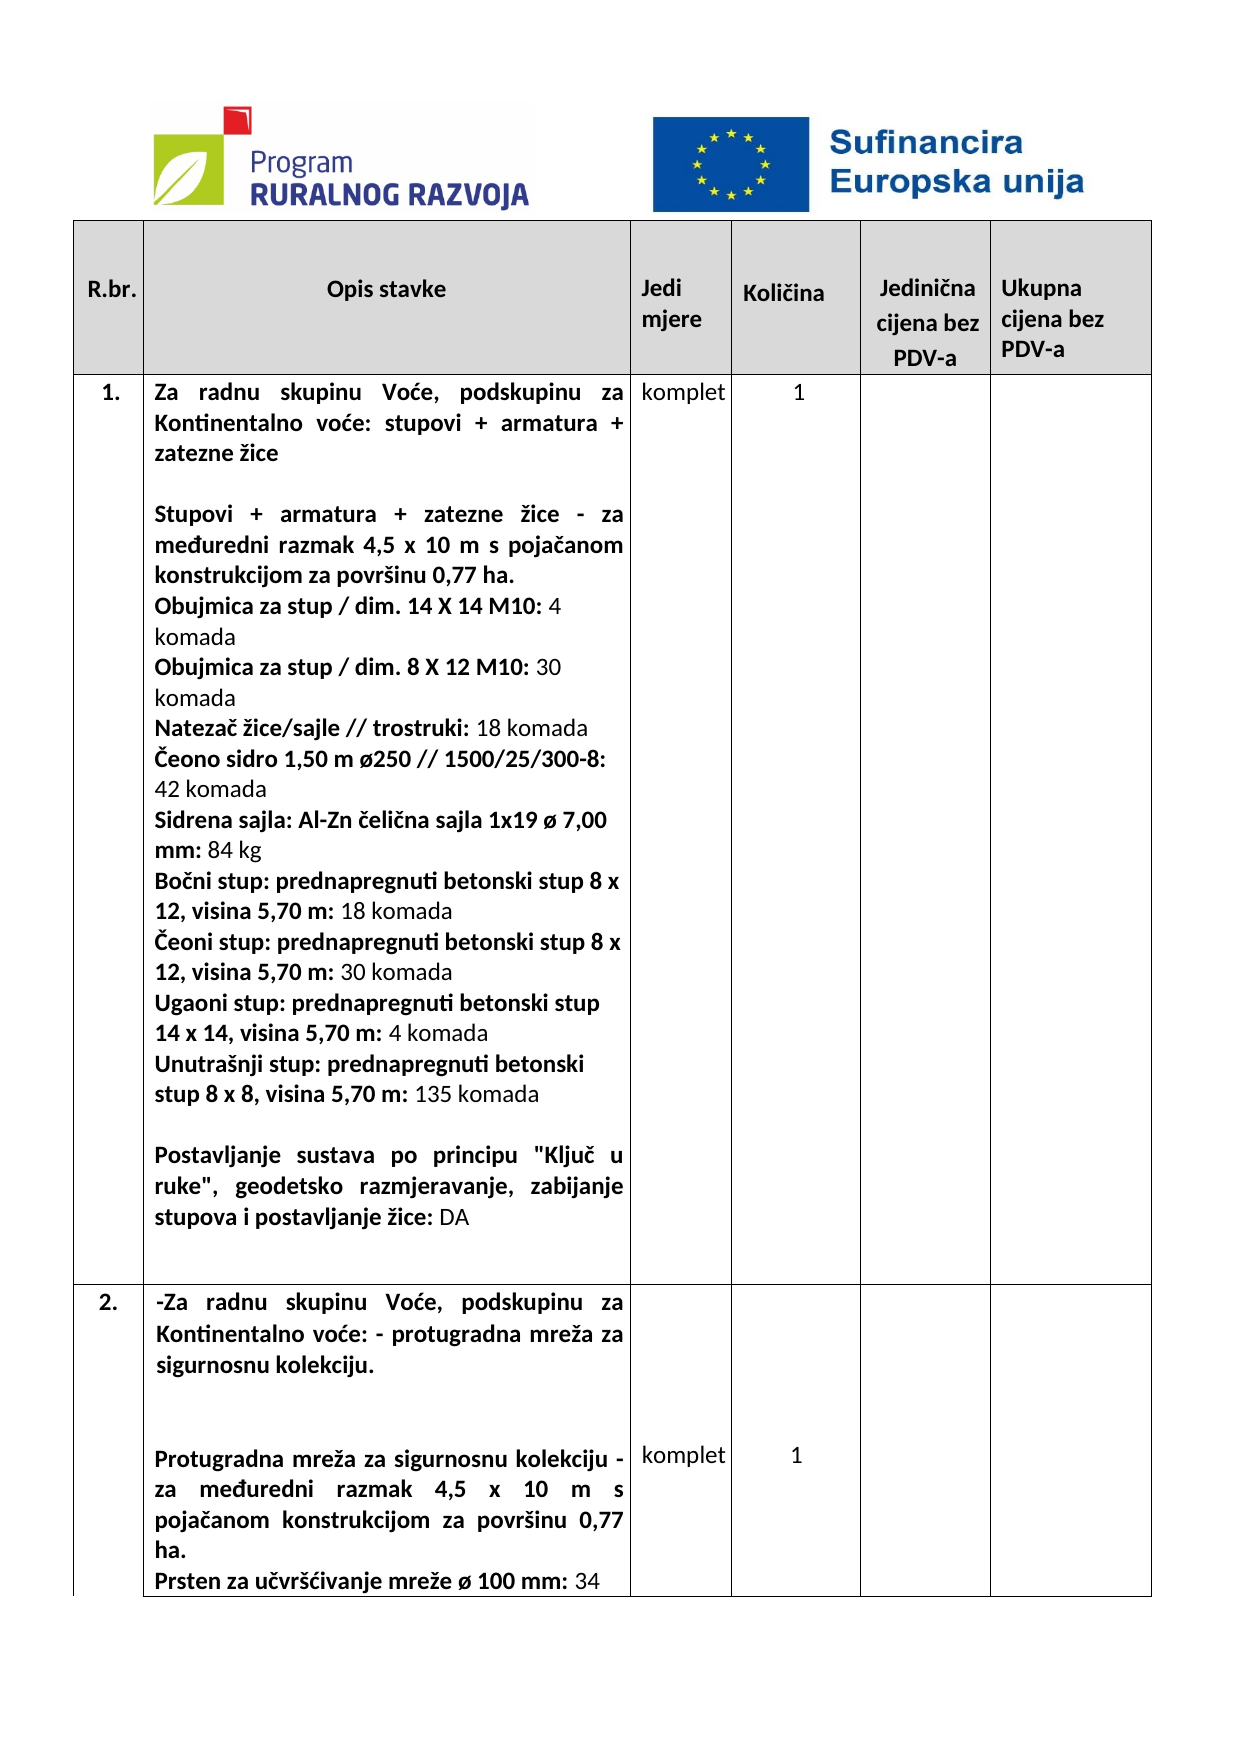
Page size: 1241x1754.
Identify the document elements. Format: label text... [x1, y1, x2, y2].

table_cell [991, 1285, 1151, 1596]
table_cell [861, 1285, 990, 1596]
picture [646, 111, 1091, 218]
table_cell komplet [631, 375, 731, 1284]
table_cell komplet [631, 1285, 731, 1596]
table_header R.br. [74, 221, 143, 374]
table_header Opis stavke [144, 221, 630, 374]
table_cell 1 [732, 1285, 860, 1596]
table_header Količina [732, 221, 860, 374]
table_cell 2. [74, 1285, 143, 1596]
table_cell 1 [732, 375, 860, 1284]
picture [147, 101, 535, 213]
table_header Ukupna cijena bez PDV-a [991, 221, 1151, 374]
table_cell [991, 375, 1151, 1284]
table_cell 1. [74, 375, 143, 1284]
table_cell Za radnu skupinu Voće, podskupinu za Kontinentalno voće: stupovi + armatura + zatezne žice Stupovi + armatura + zatezne žice - za međuredni razmak 4,5 x 10 m s pojačanom konstrukcijom za površinu 0,77 ha. Obujmica za stup / dim. 14 X 14 M10: 4 komada Obujmica za stup / dim. 8 X 12 M10: 30 komada Natezač žice/sajle // trostruki: 18 komada Čeono sidro 1,50 m ø250 // 1500/25/300-8: 42 komada Sidrena sajla: Al-Zn čelična sajla 1x19 ø 7,00 mm: 84 kg Bočni stup: prednapregnuti betonski stup 8 x 12, visina 5,70 m: 18 komada Čeoni stup: prednapregnuti betonski stup 8 x 12, visina 5,70 m: 30 komada Ugaoni stup: prednapregnuti betonski stup 14 x 14, visina 5,70 m: 4 komada Unutrašnji stup: prednapregnuti betonski stup 8 x 8, visina 5,70 m: 135 komada Postavljanje sustava po principu "Ključ u ruke", geodetsko razmjeravanje, zabijanje stupova i postavljanje žice: DA [144, 375, 630, 1284]
table_header Jedinična cijena bez PDV-a [861, 221, 990, 374]
table_cell [861, 375, 990, 1284]
table_header Jedi mjere [631, 221, 731, 374]
